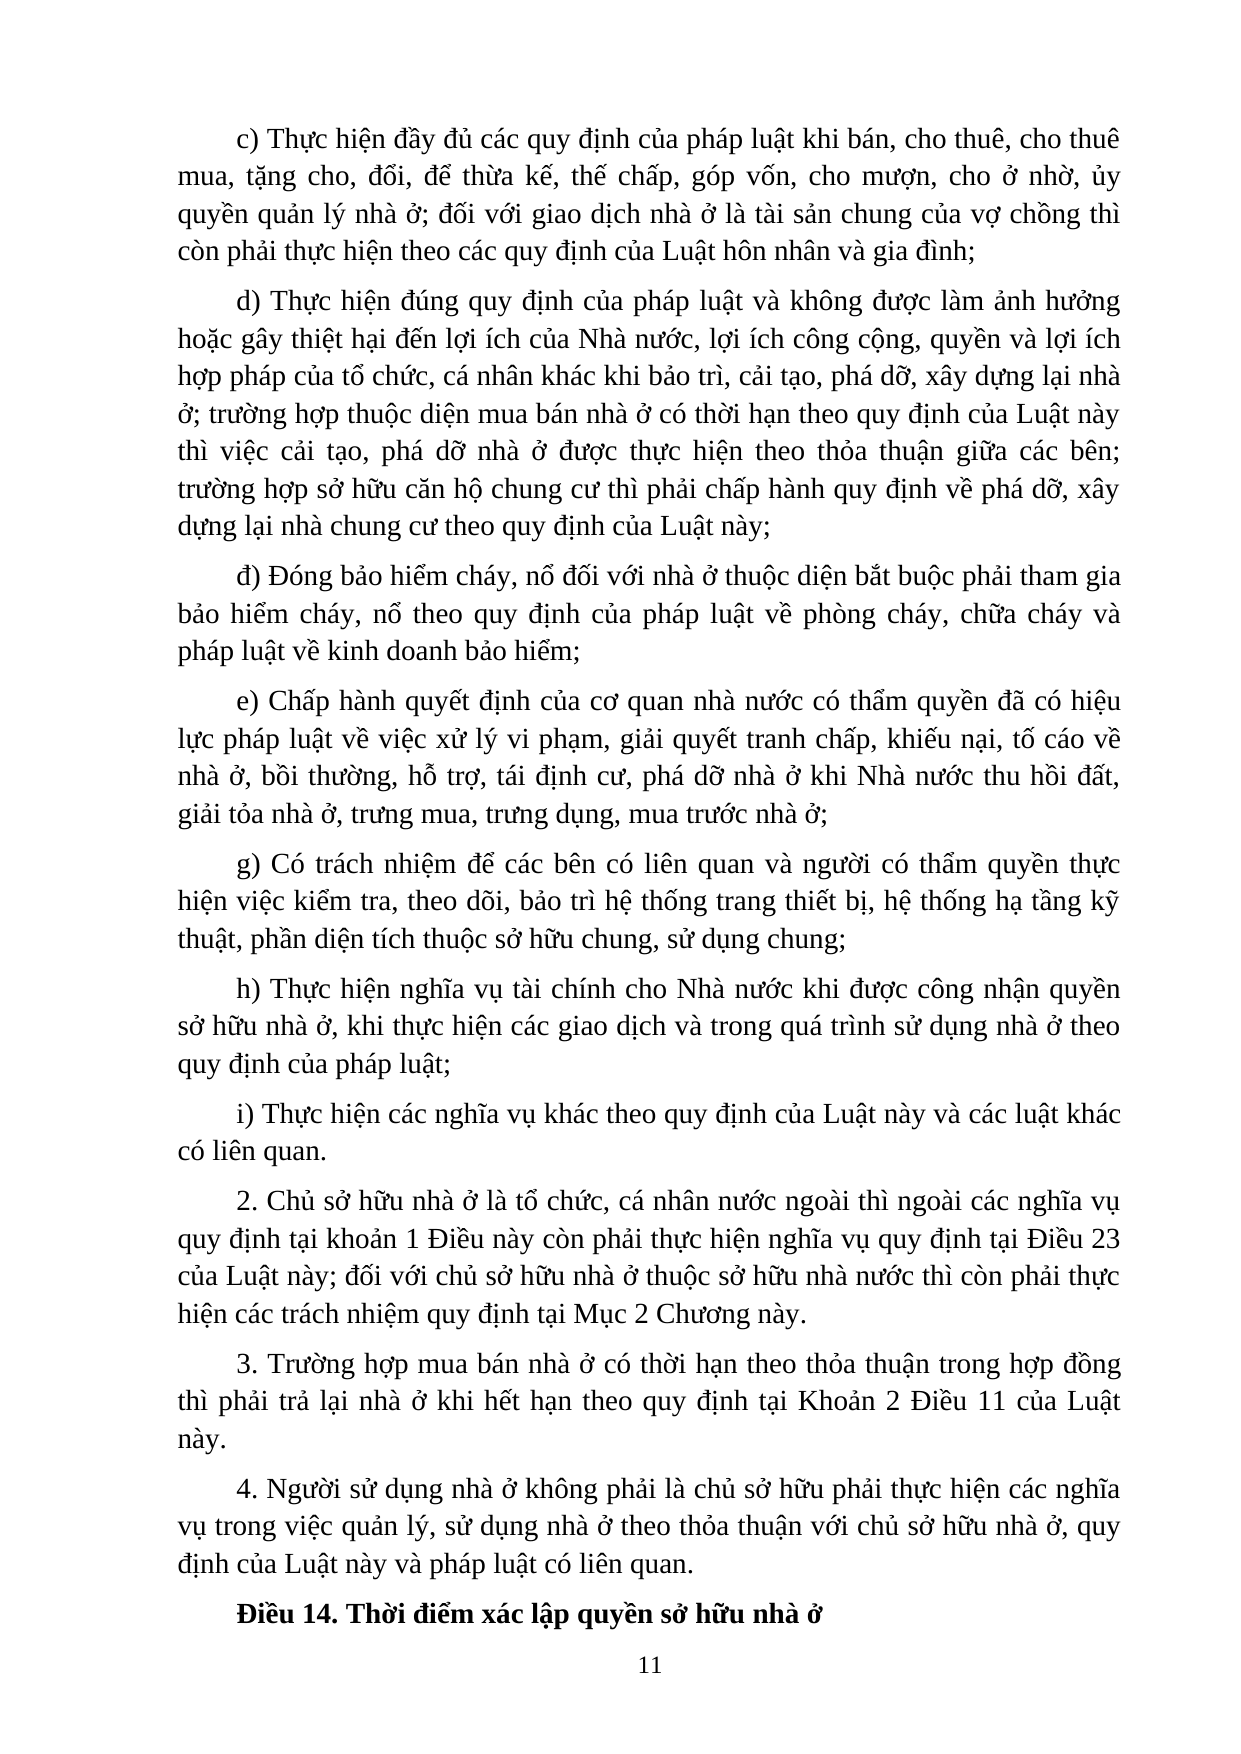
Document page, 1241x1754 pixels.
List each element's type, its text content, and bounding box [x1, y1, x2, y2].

text i) Thực hiện các nghĩa vụ khác theo quy định của Luật này và các luật khác có liên quan. [177, 1093, 1122, 1168]
text g) Có trách nhiệm để các bên có liên quan và người có thẩm quyền thực hiện việc kiểm tra, theo dõi, bảo trì hệ thống trang thiết bị, hệ thống hạ tầng kỹ thuật, phần diện tích thuộc sở hữu chung, sử dụng chung; [177, 843, 1122, 956]
text 4. Người sử dụng nhà ở không phải là chủ sở hữu phải thực hiện các nghĩa vụ trong việc quản lý, sử dụng nhà ở theo thỏa thuận với chủ sở hữu nhà ở, quy định của Luật này và pháp luật có liên quan. [177, 1468, 1122, 1581]
text e) Chấp hành quyết định của cơ quan nhà nước có thẩm quyền đã có hiệu lực pháp luật về việc xử lý vi phạm, giải quyết tranh chấp, khiếu nại, tố cáo về nhà ở, bồi thường, hỗ trợ, tái định cư, phá dỡ nhà ở khi Nhà nước thu hồi đất, giải tỏa nhà ở, trưng mua, trưng dụng, mua trước nhà ở; [177, 681, 1122, 831]
text 2. Chủ sở hữu nhà ở là tổ chức, cá nhân nước ngoài thì ngoài các nghĩa vụ quy định tại khoản 1 Điều này còn phải thực hiện nghĩa vụ quy định tại Điều 23 của Luật này; đối với chủ sở hữu nhà ở thuộc sở hữu nhà nước thì còn phải thực hiện các trách nhiệm quy định tại Mục 2 Chương này. [177, 1181, 1122, 1331]
text c) Thực hiện đầy đủ các quy định của pháp luật khi bán, cho thuê, cho thuê mua, tặng cho, đổi, để thừa kế, thế chấp, góp vốn, cho mượn, cho ở nhờ, ủy quyền quản lý nhà ở; đối với giao dịch nhà ở là tài sản chung của vợ chồng thì còn phải thực hiện theo các quy định của Luật hôn nhân và gia đình; [177, 118, 1122, 268]
text h) Thực hiện nghĩa vụ tài chính cho Nhà nước khi được công nhận quyền sở hữu nhà ở, khi thực hiện các giao dịch và trong quá trình sử dụng nhà ở theo quy định của pháp luật; [177, 968, 1122, 1081]
text đ) Đóng bảo hiểm cháy, nổ đối với nhà ở thuộc diện bắt buộc phải tham gia bảo hiểm cháy, nổ theo quy định của pháp luật về phòng cháy, chữa cháy và pháp luật về kinh doanh bảo hiểm; [177, 556, 1122, 668]
text Điều 14. Thời điểm xác lập quyền sở hữu nhà ở [177, 1593, 1122, 1631]
text 3. Trường hợp mua bán nhà ở có thời hạn theo thỏa thuận trong hợp đồng thì phải trả lại nhà ở khi hết hạn theo quy định tại Khoản 2 Điều 11 của Luật này. [177, 1343, 1122, 1456]
text d) Thực hiện đúng quy định của pháp luật và không được làm ảnh hưởng hoặc gây thiệt hại đến lợi ích của Nhà nước, lợi ích công cộng, quyền và lợi ích hợp pháp của tổ chức, cá nhân khác khi bảo trì, cải tạo, phá dỡ, xây dựng lại nhà ở; trường hợp thuộc diện mua bán nhà ở có thời hạn theo quy định của Luật này thì việc cải tạo, phá dỡ nhà ở được thực hiện theo thỏa thuận giữa các bên; trường hợp sở hữu căn hộ chung cư thì phải chấp hành quy định về phá dỡ, xây dựng lại nhà chung cư theo quy định của Luật này; [177, 281, 1122, 543]
